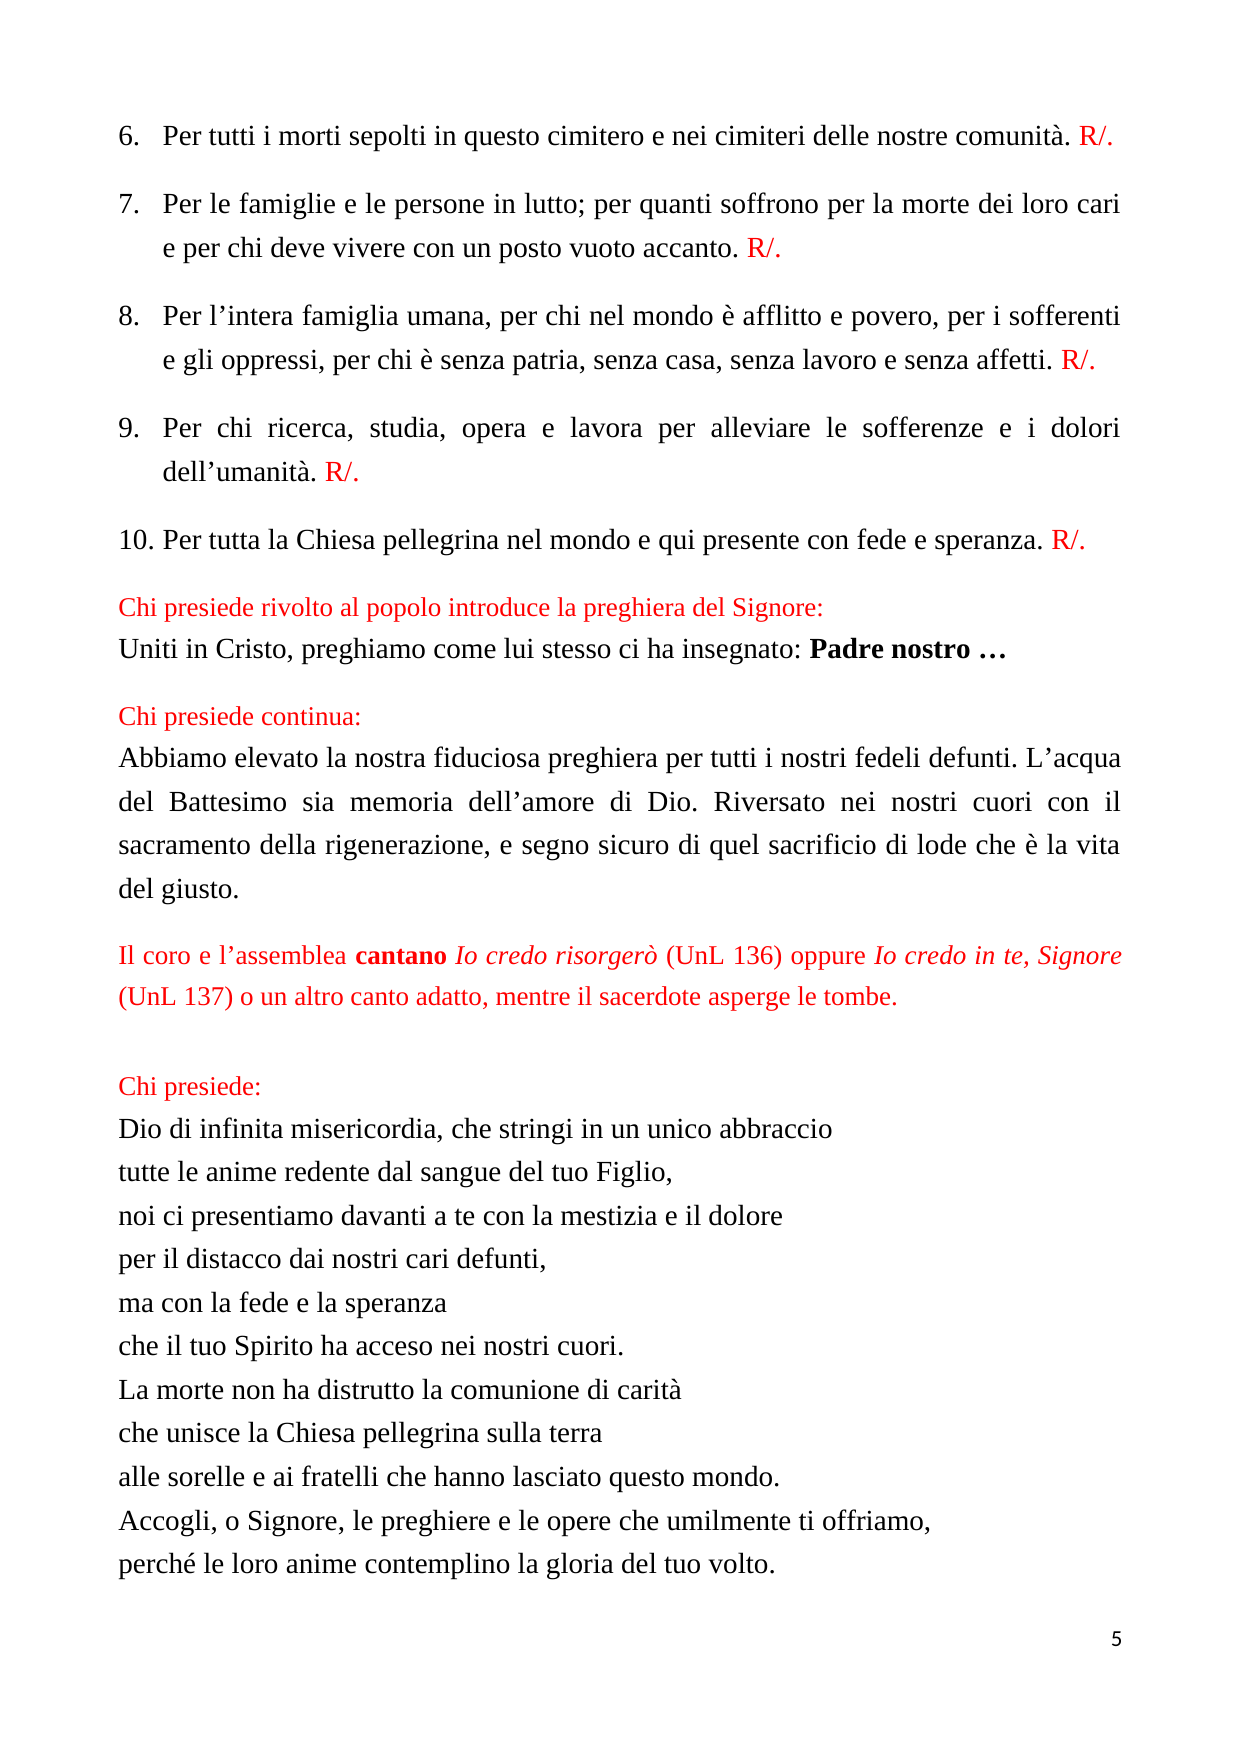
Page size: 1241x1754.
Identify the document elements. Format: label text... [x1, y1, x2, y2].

text Chi presiede rivolto al popolo introduce la preghiera del Signore: [118, 591, 1122, 622]
text che unisce la Chiesa pellegrina sulla terra [118, 1416, 1122, 1449]
text 7. Per le famiglie e le persone in lutto; per quanti soffrono per la morte dei loro cari e per chi deve vivere con un posto vuoto accanto. R/. [118, 187, 1122, 264]
text Chi presiede: [118, 1070, 1122, 1101]
text 6. Per tutti i morti sepolti in questo cimitero e nei cimiteri delle nostre comunità. R/. [118, 118, 1122, 152]
text per il distacco dai nostri cari defunti, [118, 1241, 1122, 1275]
text Uniti in Cristo, preghiamo come lui stesso ci ha insegnato: Padre nostro … [118, 631, 1122, 665]
text 8. Per l’intera famiglia umana, per chi nel mondo è afflitto e povero, per i sofferenti e gli oppressi, per chi è senza patria, senza casa, senza lavoro e senza affetti. R/. [118, 298, 1122, 376]
text Abbiamo elevato la nostra fiduciosa preghiera per tutti i nostri fedeli defunti. L’acqua del Battesimo sia memoria dell’amore di Dio. Riversato nei nostri cuori con il sacramento della rigenerazione, e segno sicuro di quel sacrificio di lode che è la vita del giusto. [118, 740, 1122, 904]
text noi ci presentiamo davanti a te con la mestizia e il dolore [118, 1198, 1122, 1231]
text perché le loro anime contemplino la gloria del tuo volto. [118, 1546, 1122, 1580]
text Chi presiede continua: [118, 700, 1122, 731]
text Dio di infinita misericordia, che stringi in un unico abbraccio [118, 1111, 1122, 1144]
text ma con la fede e la speranza [118, 1285, 1122, 1318]
text La morte non ha distrutto la comunione di carità [118, 1372, 1122, 1406]
text 9. Per chi ricerca, studia, opera e lavora per alleviare le sofferenze e i dolori dell’umanità. R/. [118, 411, 1122, 488]
text Il coro e l’assemblea cantano Io credo risorgerò (UnL 136) oppure Io credo in te, Signore (UnL 137) o un altro canto adatto, mentre il sacerdote asperge le tombe. [118, 939, 1122, 1011]
text che il tuo Spirito ha acceso nei nostri cuori. [118, 1328, 1122, 1362]
text tutte le anime redente dal sangue del tuo Figlio, [118, 1154, 1122, 1188]
text Accogli, o Signore, le preghiere e le opere che umilmente ti offriamo, [118, 1503, 1122, 1536]
text 10. Per tutta la Chiesa pellegrina nel mondo e qui presente con fede e speranza. R/. [118, 522, 1122, 556]
text alle sorelle e ai fratelli che hanno lasciato questo mondo. [118, 1459, 1122, 1493]
